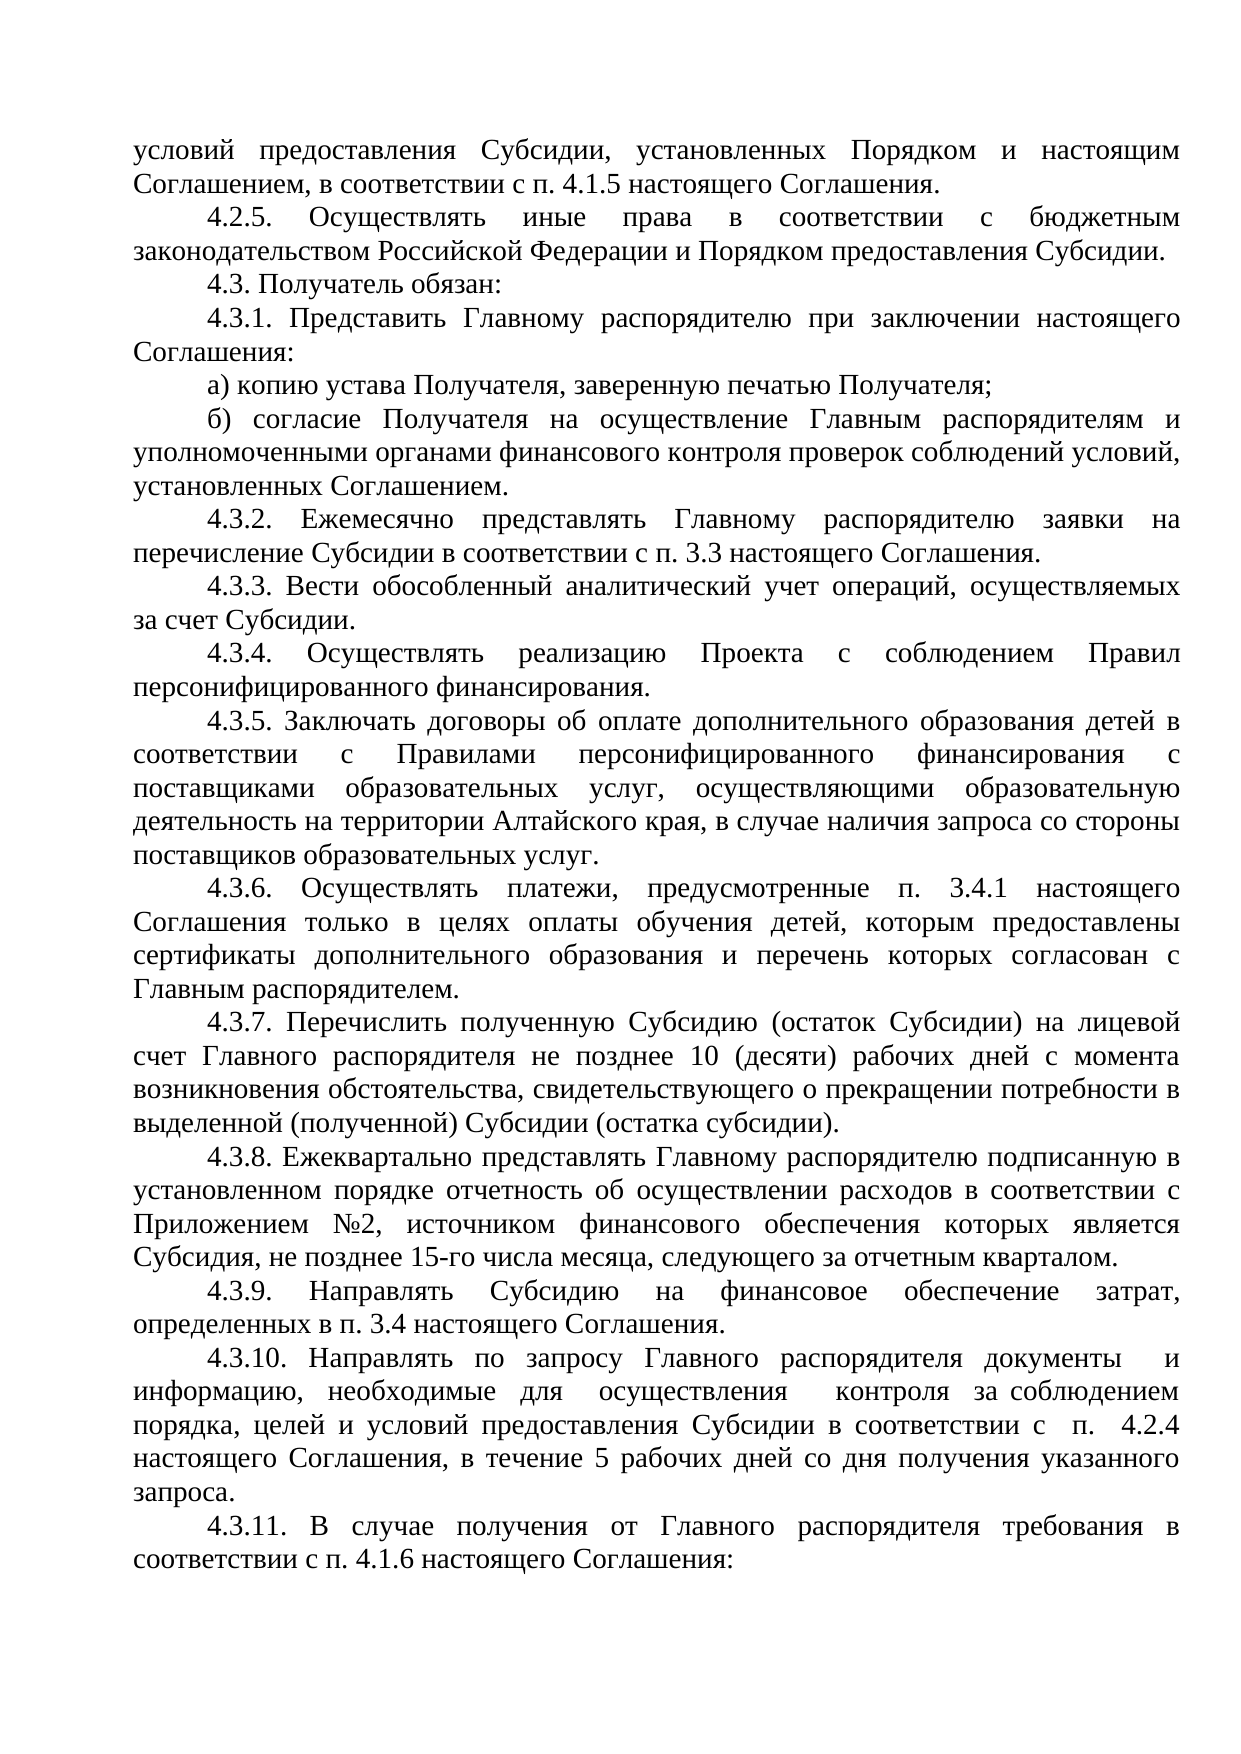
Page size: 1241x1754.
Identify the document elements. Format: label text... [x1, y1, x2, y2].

text 4.3.9. Направлять Субсидию на финансовое обеспечение затрат, определенных в п. 3.4 настоящего Соглашения. [133, 1273, 1181, 1340]
text 4.3.4. Осуществлять реализацию Проекта с соблюдением Правил персонифицированного финансирования. [133, 636, 1181, 703]
text 4.3. Получатель обязан: [133, 267, 1181, 300]
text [133, 132, 1181, 199]
text 4.3.6. Осуществлять платежи, предусмотренные п. 3.4.1 настоящего Соглашения только в целях оплаты обучения детей, которым предоставлены сертификаты дополнительного образования и перечень которых согласован с Главным распорядителем. [133, 870, 1181, 1004]
text 4.3.5. Заключать договоры об оплате дополнительного образования детей в соответствии с Правилами персонифицированного финансирования с поставщиками образовательных услуг, осуществляющими образовательную деятельность на территории Алтайского края, в случае наличия запроса со стороны поставщиков образовательных услуг. [133, 703, 1181, 870]
text 4.3.8. Ежеквартально представлять Главному распорядителю подписанную в установленном порядке отчетность об осуществлении расходов в соответствии с Приложением №2, источником финансового обеспечения которых является Субсидия, не позднее 15-го числа месяца, следующего за отчетным кварталом. [133, 1139, 1181, 1273]
text 4.2.5. Осуществлять иные права в соответствии с бюджетным законодательством Российской Федерации и Порядком предоставления Субсидии. [133, 199, 1181, 267]
text 4.3.1. Представить Главному распорядителю при заключении настоящего Соглашения: [133, 300, 1181, 367]
text 4.3.10. Направлять по запросу Главного распорядителя документы и информацию, необходимые для осуществления контроля за соблюдением порядка, целей и условий предоставления Субсидии в соответствии с п. 4.2.4 настоящего Соглашения, в течение 5 рабочих дней со дня получения указанного запроса. [133, 1340, 1181, 1508]
text а) копию устава Получателя, заверенную печатью Получателя; [133, 367, 1181, 401]
text 4.3.2. Ежемесячно представлять Главному распорядителю заявки на перечисление Субсидии в соответствии с п. 3.3 настоящего Соглашения. [133, 501, 1181, 568]
text 4.3.3. Вести обособленный аналитический учет операций, осуществляемых за счет Субсидии. [133, 568, 1181, 636]
text б) согласие Получателя на осуществление Главным распорядителям и уполномоченными органами финансового контроля проверок соблюдений условий, установленных Соглашением. [133, 401, 1181, 501]
text 4.3.7. Перечислить полученную Субсидию (остаток Субсидии) на лицевой счет Главного распорядителя не позднее 10 (десяти) рабочих дней с момента возникновения обстоятельства, свидетельствующего о прекращении потребности в выделенной (полученной) Субсидии (остатка субсидии). [133, 1004, 1181, 1139]
text 4.3.11. В случае получения от Главного распорядителя требования в соответствии с п. 4.1.6 настоящего Соглашения: [133, 1508, 1181, 1575]
